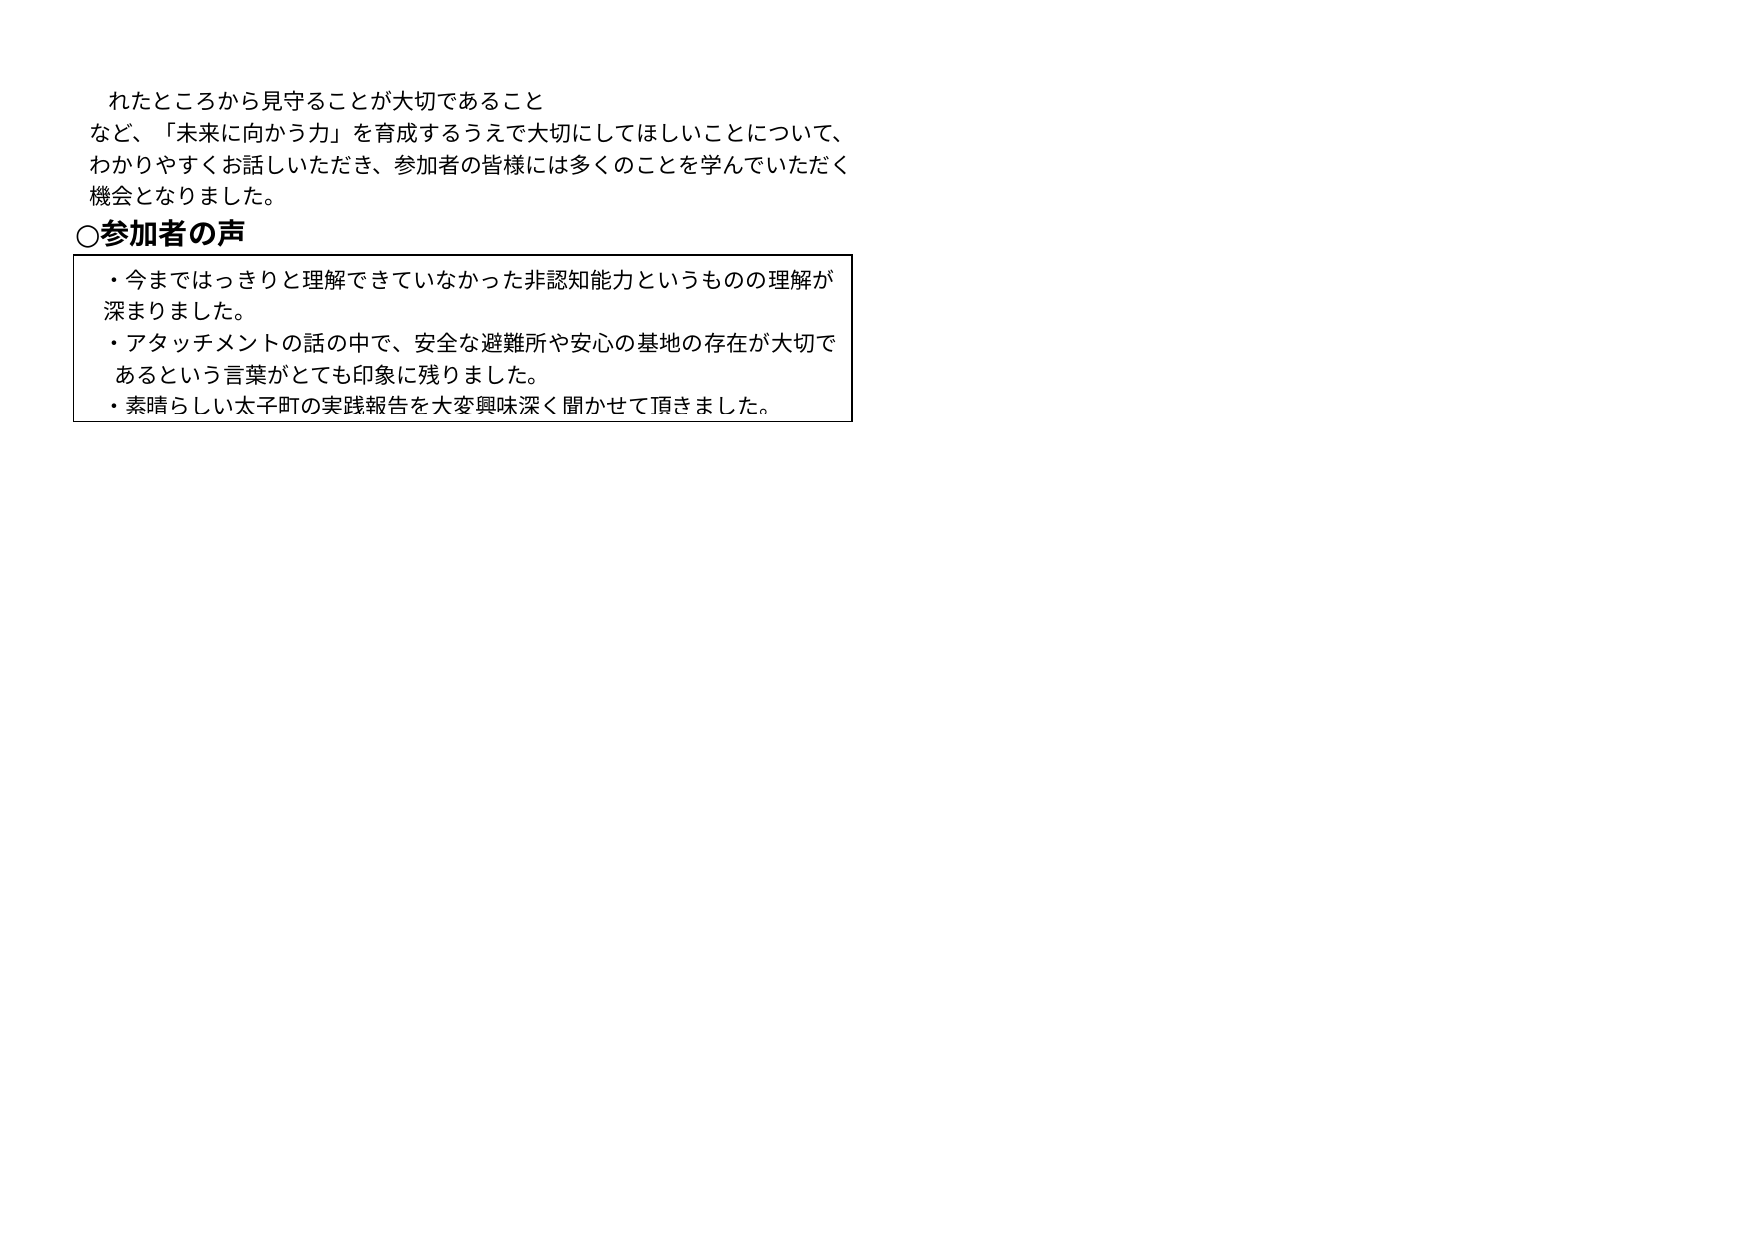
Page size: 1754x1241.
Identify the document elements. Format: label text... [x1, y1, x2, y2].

text ○参加者の声 [75, 211, 855, 253]
text など、「未来に向かう力」を育成するうえで大切にしてほしいことについて、わかりやすくお話しいただき、参加者の皆様には多くのことを学んでいただく機会となりました。 [89, 116, 855, 211]
text 具体的には、大人が子どもの「安全な避難所」として、子どもたちの崩れた感情に寄り添うことや、「安心の基地」として、子どもの挑戦を応援し、離れたところから見守ることが大切であること [108, 84, 855, 116]
